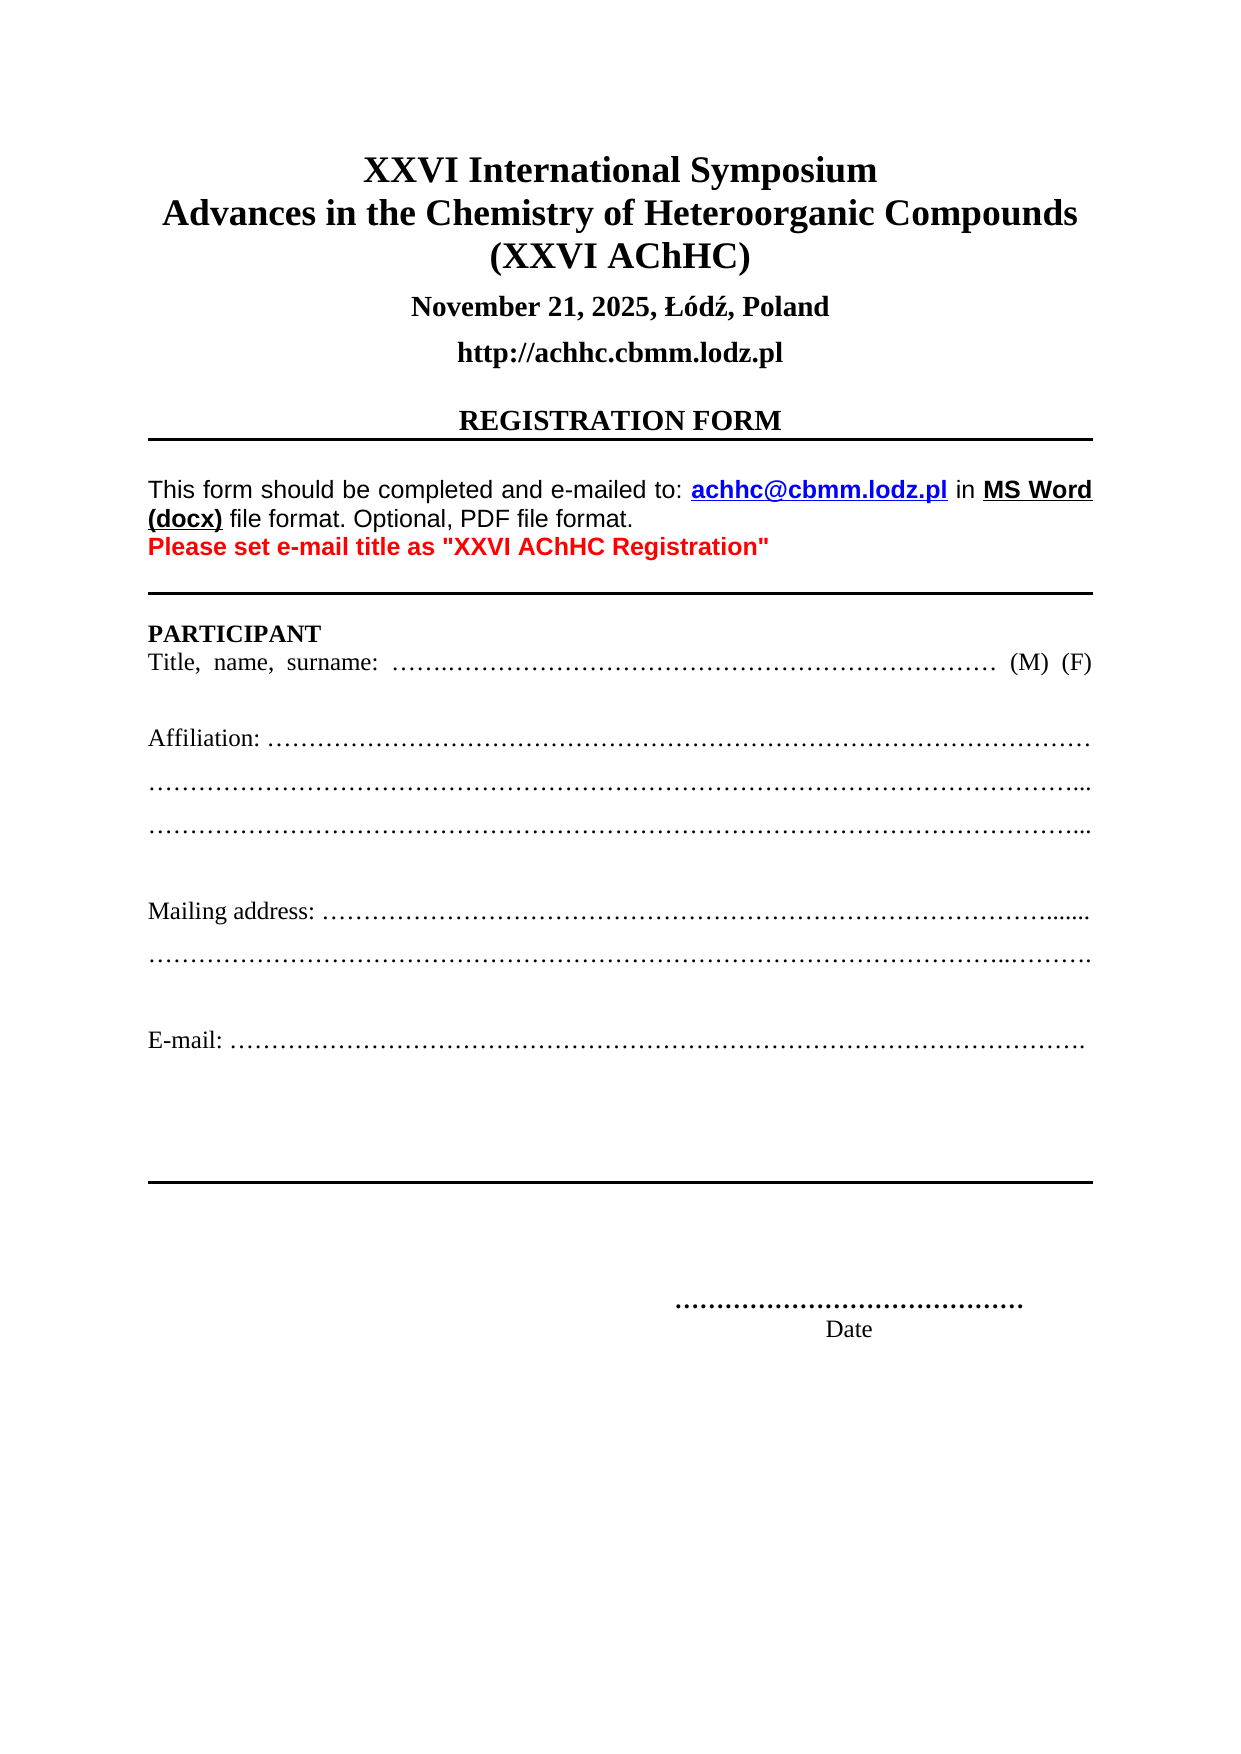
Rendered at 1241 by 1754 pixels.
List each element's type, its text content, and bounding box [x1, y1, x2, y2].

text PARTICIPANT [148, 619, 1093, 647]
text E-mail: …………………………………………………………………………………………. [148, 1025, 1093, 1054]
text http://achhc.cbmm.lodz.pl [148, 336, 1093, 369]
text Date [605, 1314, 1093, 1342]
text Mailing address: ……………………………………………………………………………....... [148, 896, 1093, 925]
text This form should be completed and e-mailed to: achhc@cbmm.lodz.pl in MS Word (docx) file format. Optional, PDF file format. [148, 475, 1093, 532]
text November 21, 2025, Łódź, Poland [148, 289, 1093, 323]
text …………………………………………………………………………………………………... [148, 810, 1093, 838]
text …………………………………………………………………………………………..………. [148, 939, 1093, 968]
text Title, name, surname: …….………………………………………………………… (M) (F) [148, 647, 1093, 712]
text Please set e-mail title as "XXVI AChHC Registration" [148, 532, 1093, 561]
text REGISTRATION FORM [148, 403, 1093, 438]
text …………………………………………………………………………………………………... [148, 767, 1093, 795]
text XXVI International Symposium Advances in the Chemistry of Heteroorganic Compounds (XXVI AChHC) [148, 148, 1093, 277]
text …………………………………… [605, 1285, 1093, 1314]
text Affiliation: ……………………………………………………………………………………… [148, 723, 1093, 752]
